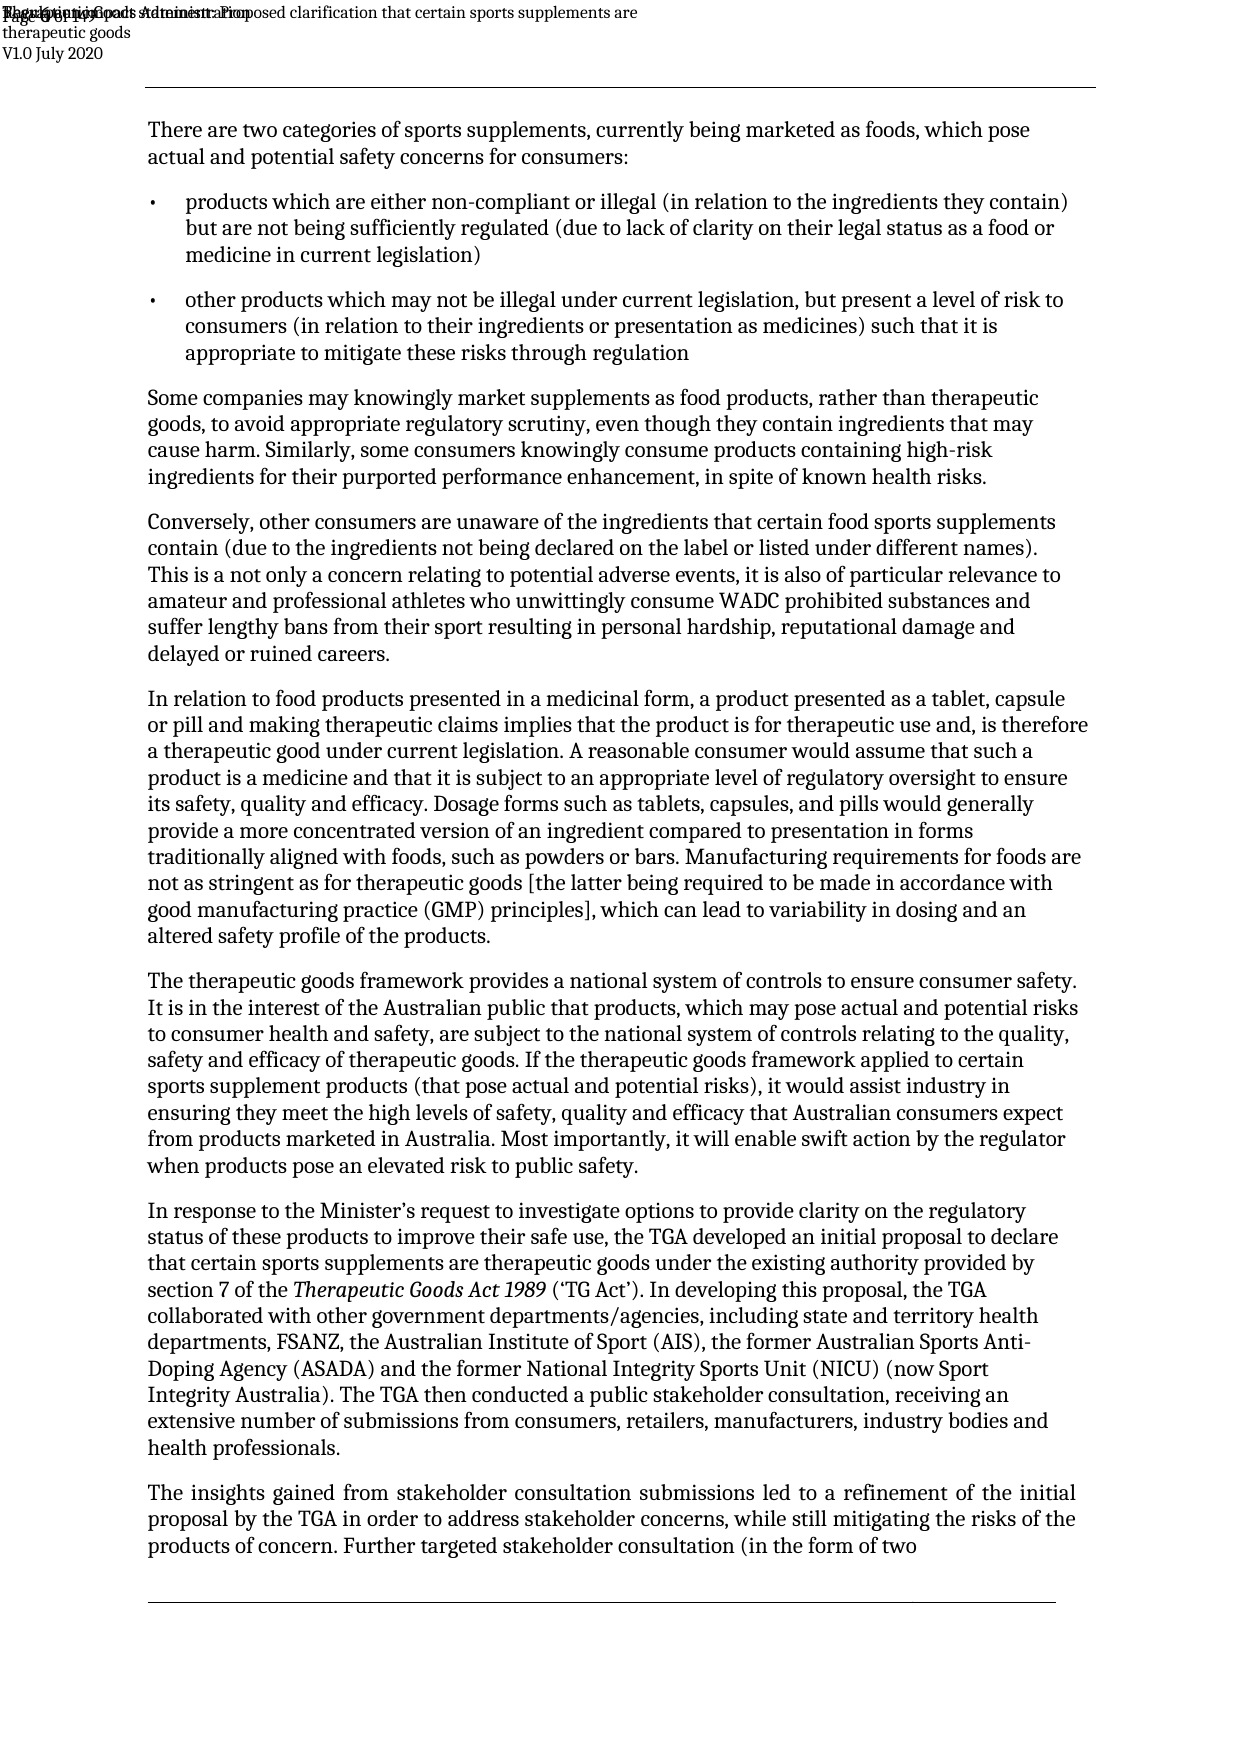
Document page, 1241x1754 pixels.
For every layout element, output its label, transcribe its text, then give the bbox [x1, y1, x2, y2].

text The insights gained from stakeholder consultation submissions led to a refinement of the initial proposal by the TGA in order to address stakeholder concerns, while still mitigating the risks of the products of concern. Further targeted stakeholder consultation (in the form of two [147, 1480, 1078, 1559]
text There are two categories of sports supplements, currently being marketed as foods, which pose actual and potential safety concerns for consumers: [148, 117, 1080, 170]
text Conversely, other consumers are unaware of the ingredients that certain food sports supplements contain (due to the ingredients not being declared on the label or listed under different names). This is a not only a concern relating to potential adverse events, it is also of particular relevance to amateur and professional athletes who unwittingly consume WADC prohibited substances and suffer lengthy bans from their sport resulting in personal hardship, reputational damage and delayed or ruined careers. [148, 509, 1067, 667]
text The therapeutic goods framework provides a national system of controls to ensure consumer safety. It is in the interest of the Australian public that products, which may pose actual and potential risks to consumer health and safety, are subject to the national system of controls relating to the quality, safety and efficacy of therapeutic goods. If the therapeutic goods framework applied to certain sports supplement products (that pose actual and potential risks), it would assist industry in ensuring they meet the high levels of safety, quality and efficacy that Australian consumers expect from products marketed in Australia. Most importantly, it will enable swift action by the regulator when products pose an elevated risk to public safety. [147, 968, 1085, 1179]
text Some companies may knowingly market supplements as food products, rather than therapeutic goods, to avoid appropriate regulatory scrutiny, even though they contain ingredients that may cause harm. Similarly, some consumers knowingly consume products containing high-risk ingredients for their purported performance enhancement, in spite of known health risks. [148, 384, 1082, 490]
text In relation to food products presented in a medicinal form, a product presented as a tablet, capsule or pill and making therapeutic claims implies that the product is for therapeutic use and, is therefore a therapeutic good under current legislation. A reasonable consumer would assume that such a product is a medicine and that it is subject to an appropriate level of regulatory oversight to ensure its safety, quality and efficacy. Dosage forms such as tablets, capsules, and pills would generally provide a more concentrated version of an ingredient compared to presentation in forms traditionally aligned with foods, such as powders or bars. Manufacturing requirements for foods are not as stringent as for therapeutic goods [the latter being required to be made in accordance with good manufacturing practice (GMP) principles], which can lead to variability in dosing and an altered safety profile of the products. [147, 686, 1091, 949]
list products which are either non-compliant or illegal (in relation to the ingredients they contain) but are not being sufficiently regulated (due to lack of clarity on their legal status as a food or medicine in current legislation) [148, 189, 1087, 268]
text In response to the Minister’s request to investigate options to provide clarity on the regulatory status of these products to improve their safe use, the TGA developed an initial proposal to declare that certain sports supplements are therapeutic goods under the existing authority provided by section 7 of the Therapeutic Goods Act 1989 (‘TG Act’). In developing this proposal, the TGA collaborated with other government departments/agencies, including state and territory health departments, FSANZ, the Australian Institute of Sport (AIS), the former Australian Sports Anti-Doping Agency (ASADA) and the former National Integrity Sports Unit (NICU) (now Sport Integrity Australia). The TGA then conducted a public stakeholder consultation, receiving an extensive number of submissions from consumers, retailers, manufacturers, industry bodies and health professionals. [147, 1197, 1073, 1461]
list other products which may not be illegal under current legislation, but present a level of risk to consumers (in relation to their ingredients or presentation as medicines) such that it is appropriate to mitigate these risks through regulation [148, 287, 1079, 366]
